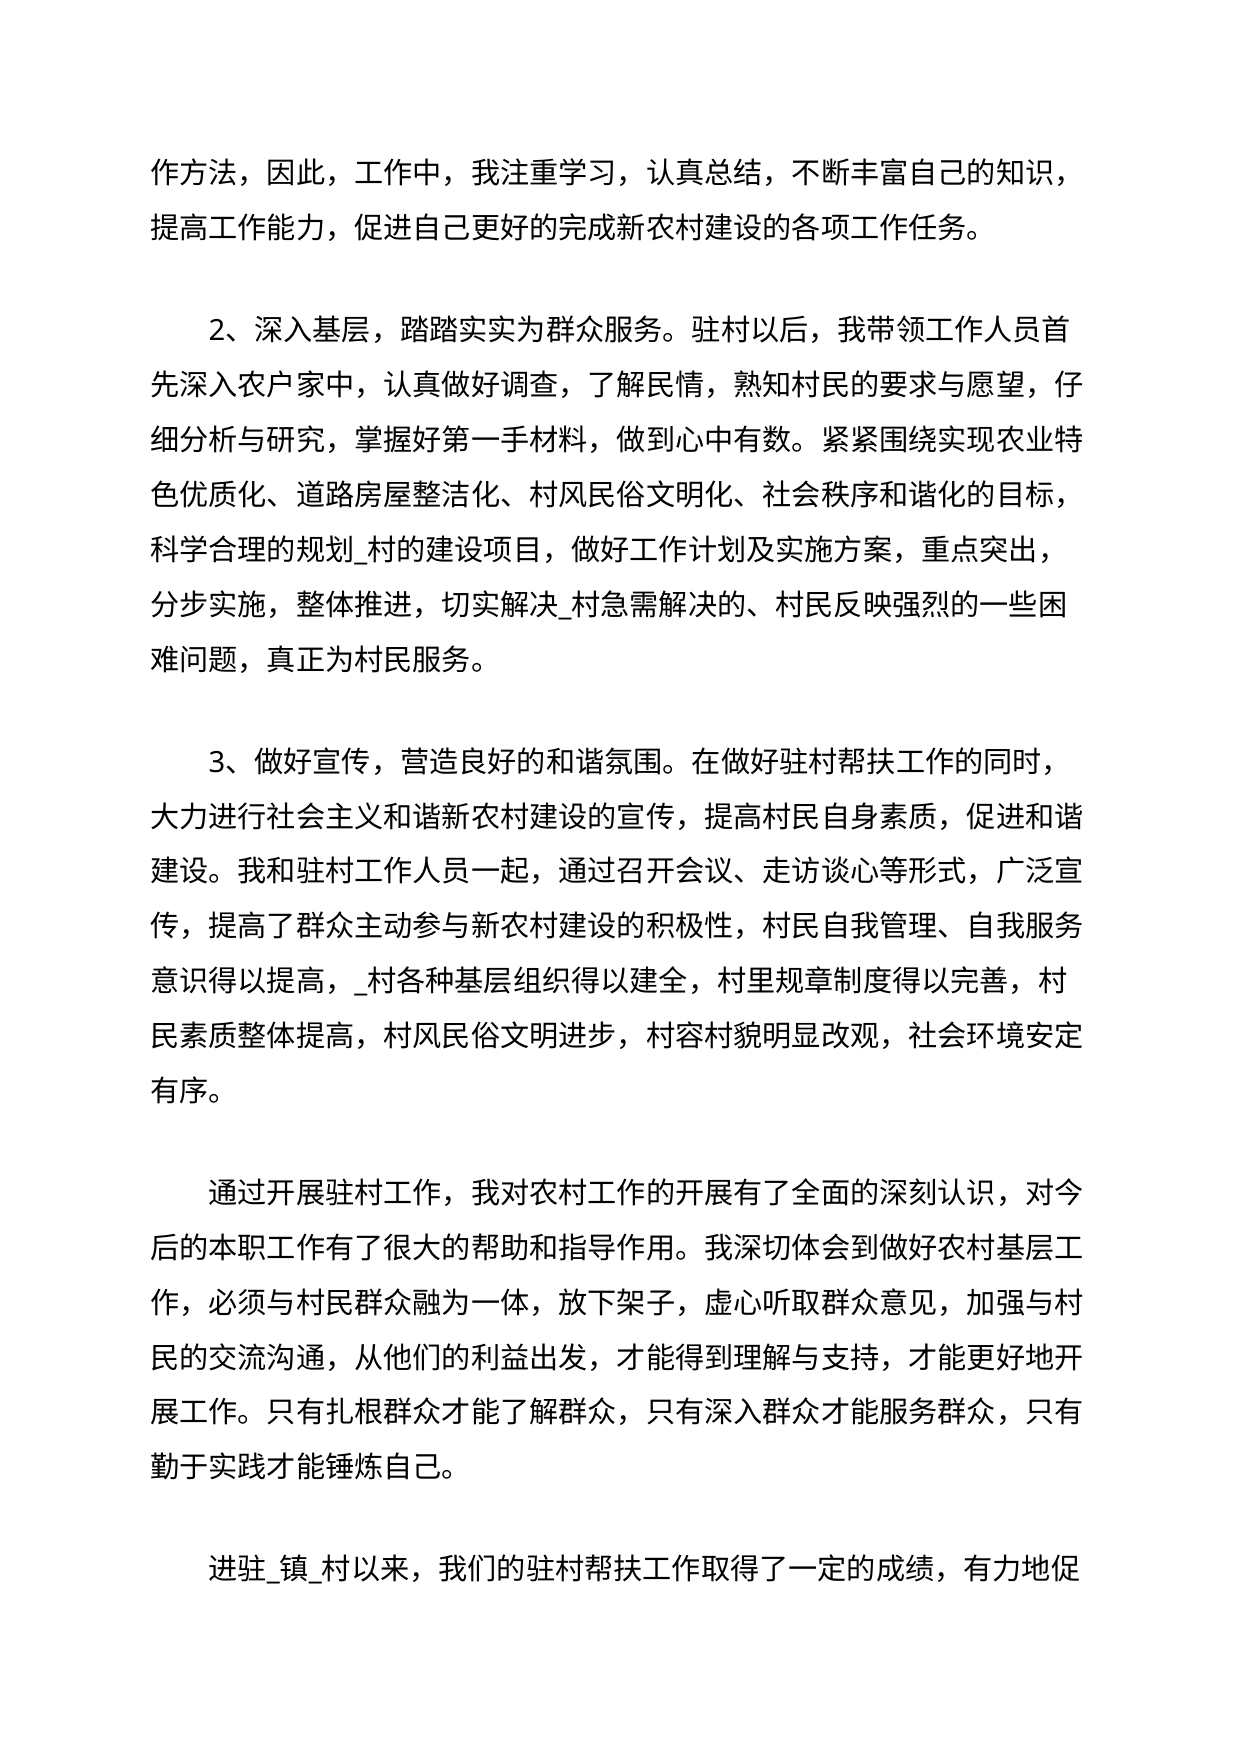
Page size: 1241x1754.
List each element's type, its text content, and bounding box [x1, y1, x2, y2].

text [150, 1546, 1090, 1588]
text 3、做好宣传，营造良好的和谐氛围。在做好驻村帮扶工作的同时，大力进行社会主义和谐新农村建设的宣传，提高村民自身素质，促进和谐建设。我和驻村工作人员一起，通过召开会议、走访谈心等形式，广泛宣传，提高了群众主动参与新农村建设的积极性，村民自我管理、自我服务意识得以提高，_村各种基层组织得以建全，村里规章制度得以完善，村民素质整体提高，村风民俗文明进步，村容村貌明显改观，社会环境安定有序。 [150, 738, 1090, 1110]
text 2、深入基层，踏踏实实为群众服务。驻村以后，我带领工作人员首先深入农户家中，认真做好调查，了解民情，熟知村民的要求与愿望，仔细分析与研究，掌握好第一手材料，做到心中有数。紧紧围绕实现农业特色优质化、道路房屋整洁化、村风民俗文明化、社会秩序和谐化的目标，科学合理的规划_村的建设项目，做好工作计划及实施方案，重点突出，分步实施，整体推进，切实解决_村急需解决的、村民反映强烈的一些困难问题，真正为村民服务。 [150, 307, 1090, 679]
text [150, 150, 1090, 247]
text 通过开展驻村工作，我对农村工作的开展有了全面的深刻认识，对今后的本职工作有了很大的帮助和指导作用。我深切体会到做好农村基层工作，必须与村民群众融为一体，放下架子，虚心听取群众意见，加强与村民的交流沟通，从他们的利益出发，才能得到理解与支持，才能更好地开展工作。只有扎根群众才能了解群众，只有深入群众才能服务群众，只有勤于实践才能锤炼自己。 [150, 1169, 1090, 1486]
